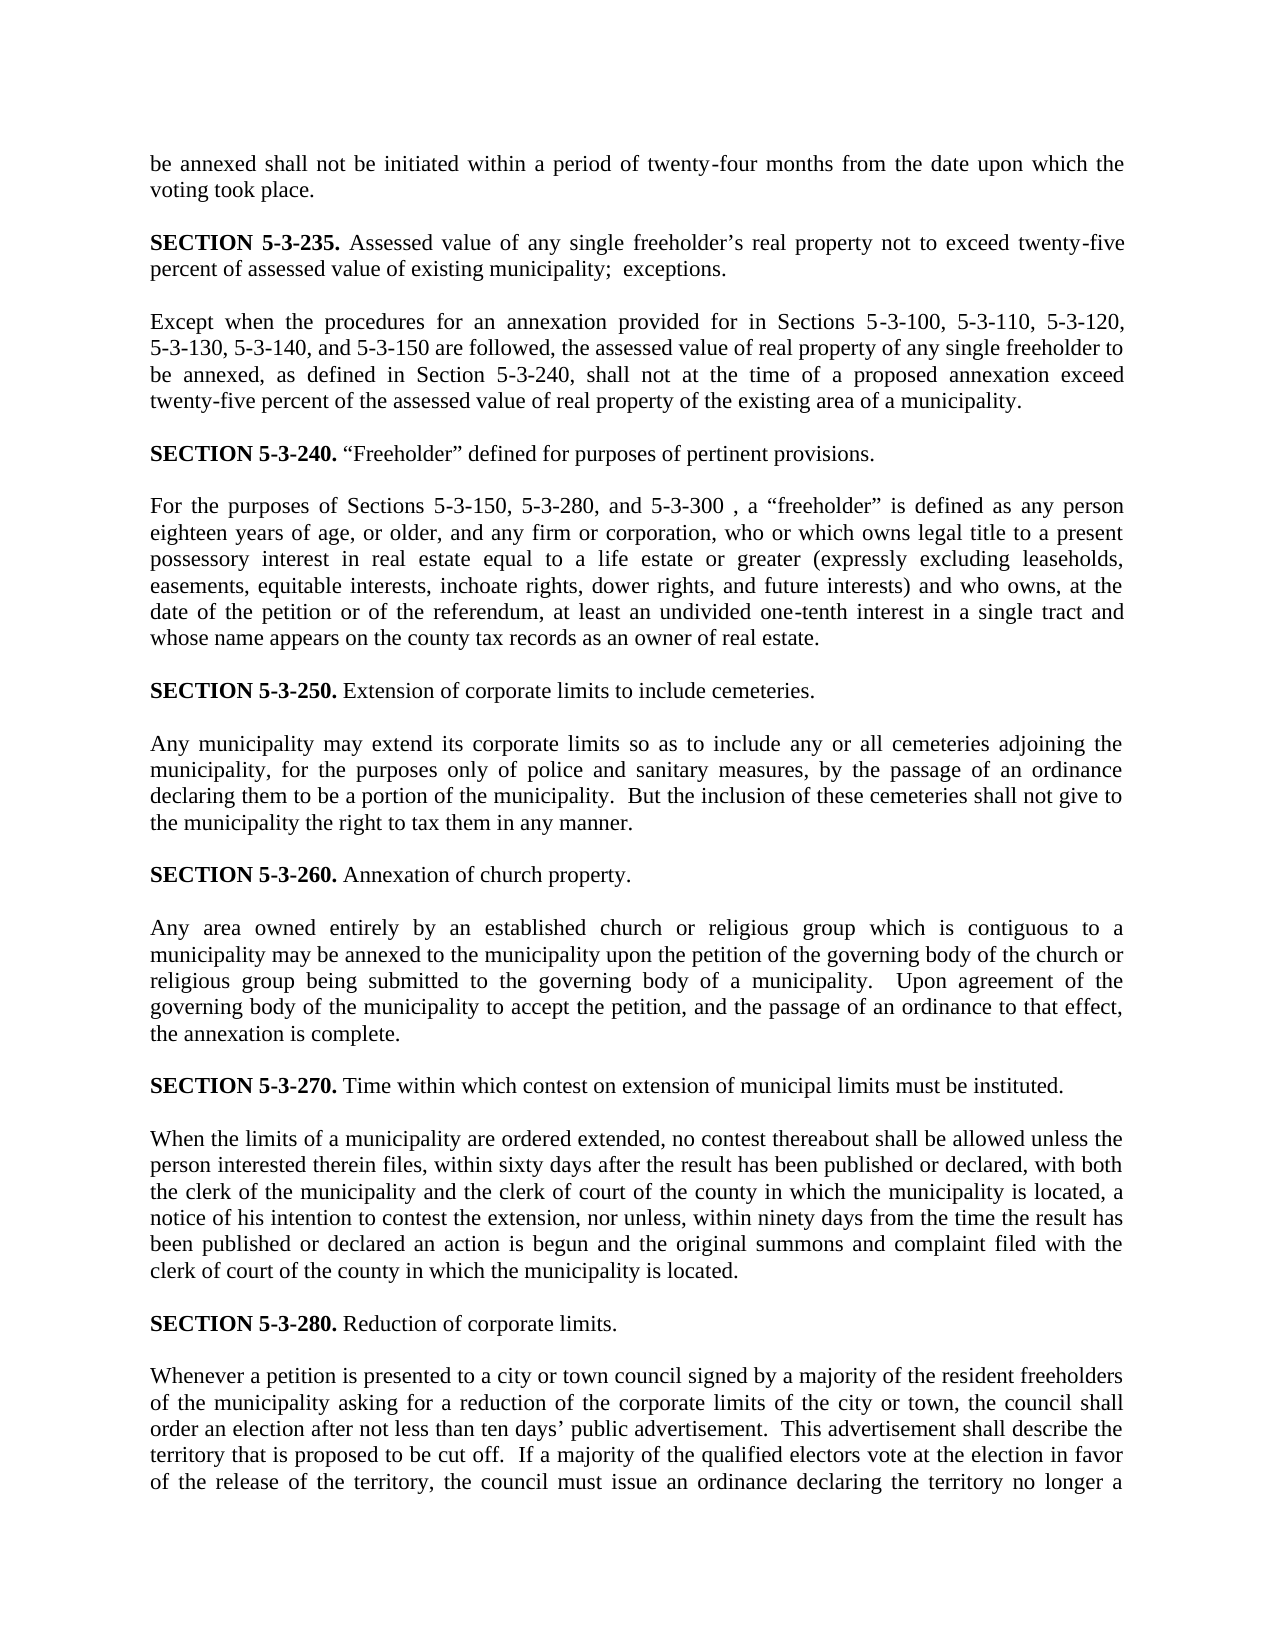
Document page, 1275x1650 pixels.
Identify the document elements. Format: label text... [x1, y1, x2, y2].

text Except when the procedures for an annexation provided for in Sections 5-3-100, 5-3-110, 5-3-120, 5-3-130, 5-3-140, and 5-3-150 are followed, the assessed value of real property of any single freeholder to be annexed, as defined in Section 5-3-240, shall not at the time of a proposed annexation exceed twenty-five percent of the assessed value of real property of the existing area of a municipality. [150, 308, 1125, 413]
text For the purposes of Sections 5-3-150, 5-3-280, and 5-3-300 , a “freeholder” is defined as any person eighteen years of age, or older, and any firm or corporation, who or which owns legal title to a present possessory interest in real estate equal to a life estate or greater (expressly excluding leaseholds, easements, equitable interests, inchoate rights, dower rights, and future interests) and who owns, at the date of the petition or of the referendum, at least an undivided one-tenth interest in a single tract and whose name appears on the county tax records as an owner of real estate. [150, 493, 1125, 651]
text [150, 150, 1125, 203]
text Any area owned entirely by an established church or religious group which is contiguous to a municipality may be annexed to the municipality upon the petition of the governing body of the church or religious group being submitted to the governing body of a municipality. Upon agreement of the governing body of the municipality to accept the petition, and the passage of an ordinance to that effect, the annexation is complete. [150, 914, 1125, 1046]
text SECTION 5-3-250. Extension of corporate limits to include cemeteries. [150, 677, 1125, 703]
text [150, 1362, 1125, 1494]
text SECTION 5-3-260. Annexation of church property. [150, 862, 1125, 888]
text SECTION 5-3-280. Reduction of corporate limits. [150, 1309, 1125, 1336]
text SECTION 5-3-270. Time within which contest on extension of municipal limits must be instituted. [150, 1072, 1125, 1099]
text When the limits of a municipality are ordered extended, no contest thereabout shall be allowed unless the person interested therein files, within sixty days after the result has been published or declared, with both the clerk of the municipality and the clerk of court of the county in which the municipality is located, a notice of his intention to contest the extension, nor unless, within ninety days from the time the result has been published or declared an action is begun and the original summons and complaint filed with the clerk of court of the county in which the municipality is located. [150, 1125, 1125, 1283]
text SECTION 5-3-235. Assessed value of any single freeholder’s real property not to exceed twenty-five percent of assessed value of existing municipality; exceptions. [150, 229, 1125, 282]
text Any municipality may extend its corporate limits so as to include any or all cemeteries adjoining the municipality, for the purposes only of police and sanitary measures, by the passage of an ordinance declaring them to be a portion of the municipality. But the inclusion of these cemeteries shall not give to the municipality the right to tax them in any manner. [150, 730, 1125, 835]
text SECTION 5-3-240. “Freeholder” defined for purposes of pertinent provisions. [150, 440, 1125, 466]
